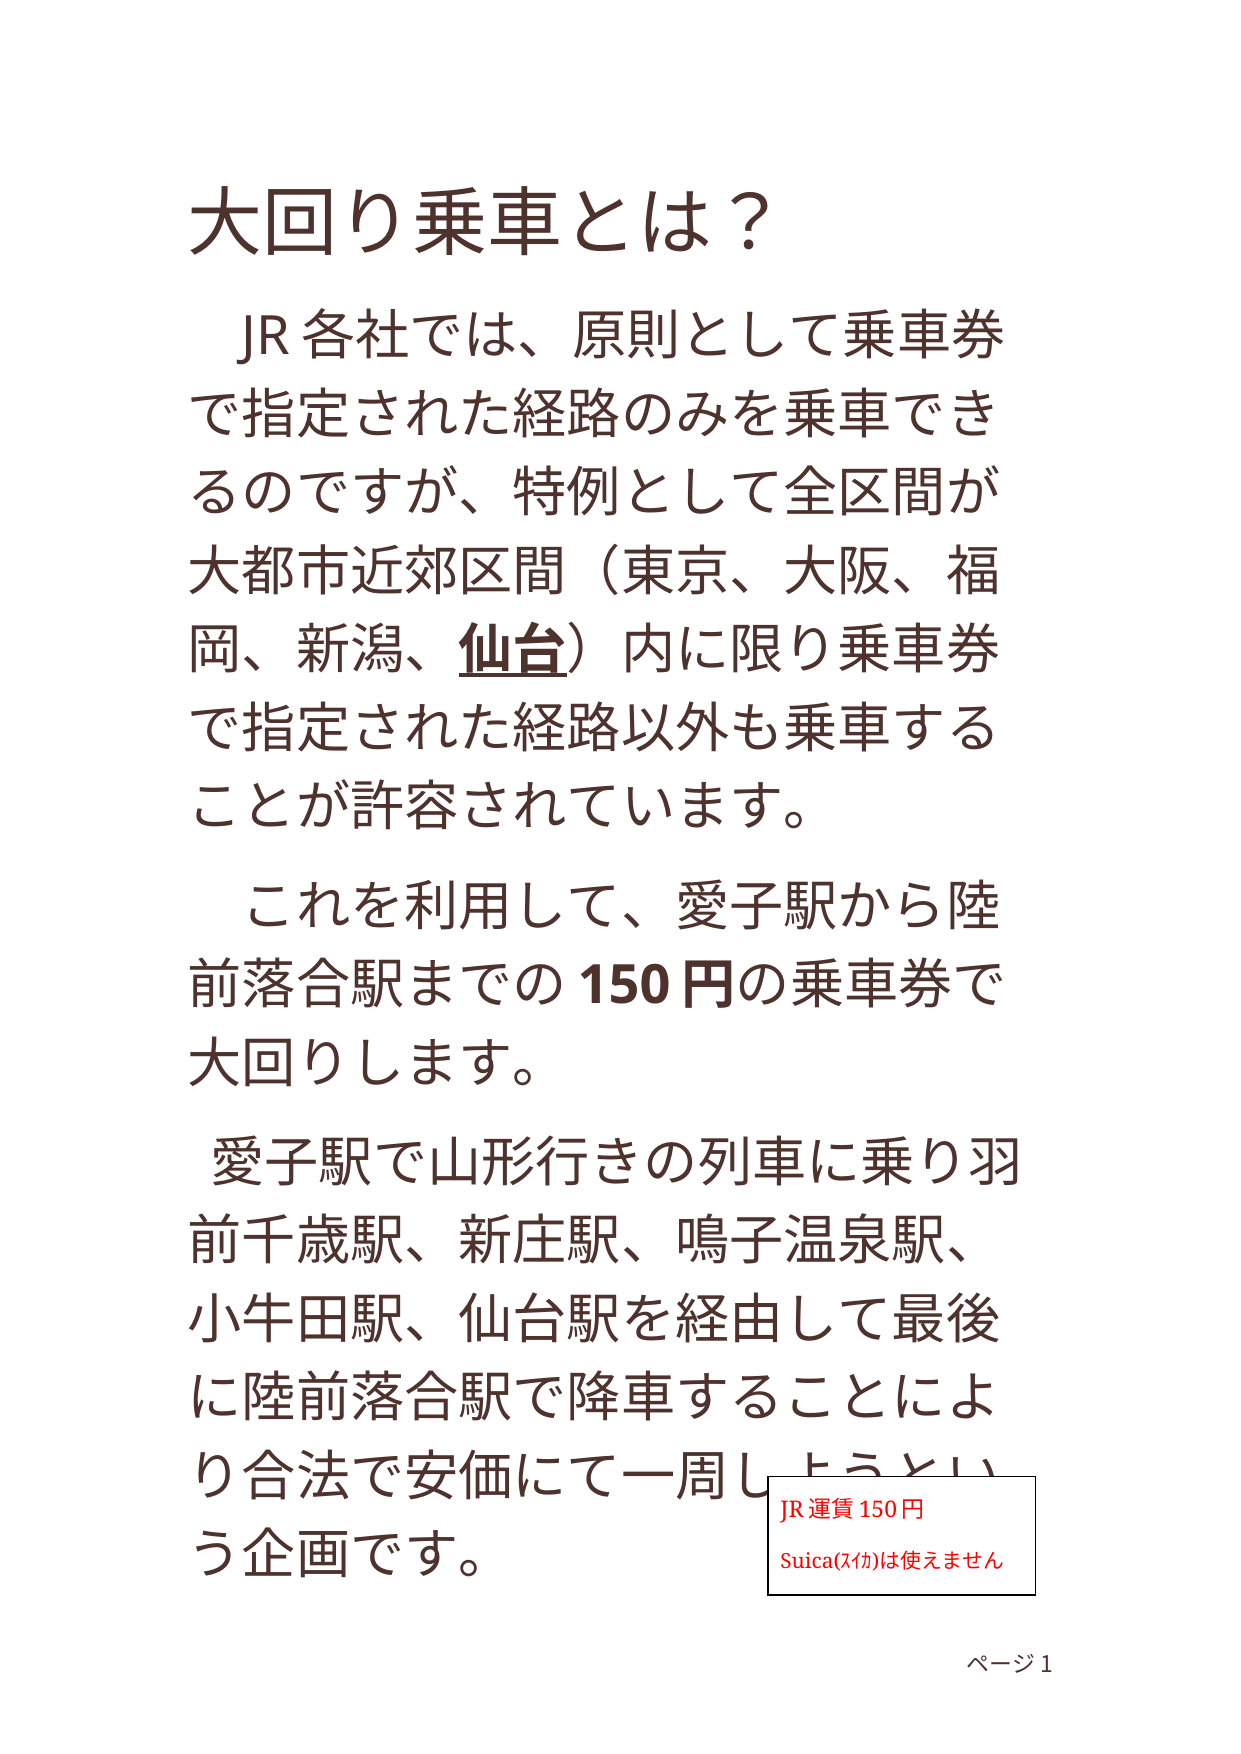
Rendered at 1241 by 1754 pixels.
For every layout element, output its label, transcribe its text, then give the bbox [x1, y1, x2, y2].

text 大回り乗車とは？ [187, 162, 1053, 271]
text 愛子駅で山形行きの列車に乗り羽前千歳駅、新庄駅、鳴子温泉駅、小牛田駅、仙台駅を経由して最後に陸前落合駅で降車することにより合法で安価にて一周しようという企画です。 [187, 1118, 1053, 1589]
text JR各社では、原則として乗車券で指定された経路のみを乗車できるのですが、特例として全区間が大都市近郊区間（東京、大阪、福岡、新潟、仙台）内に限り乗車券で指定された経路以外も乗車することが許容されています。 [187, 292, 1053, 841]
text これを利用して、愛子駅から陸前落合駅までの150円の乗車券で大回りします。 [187, 862, 1053, 1098]
